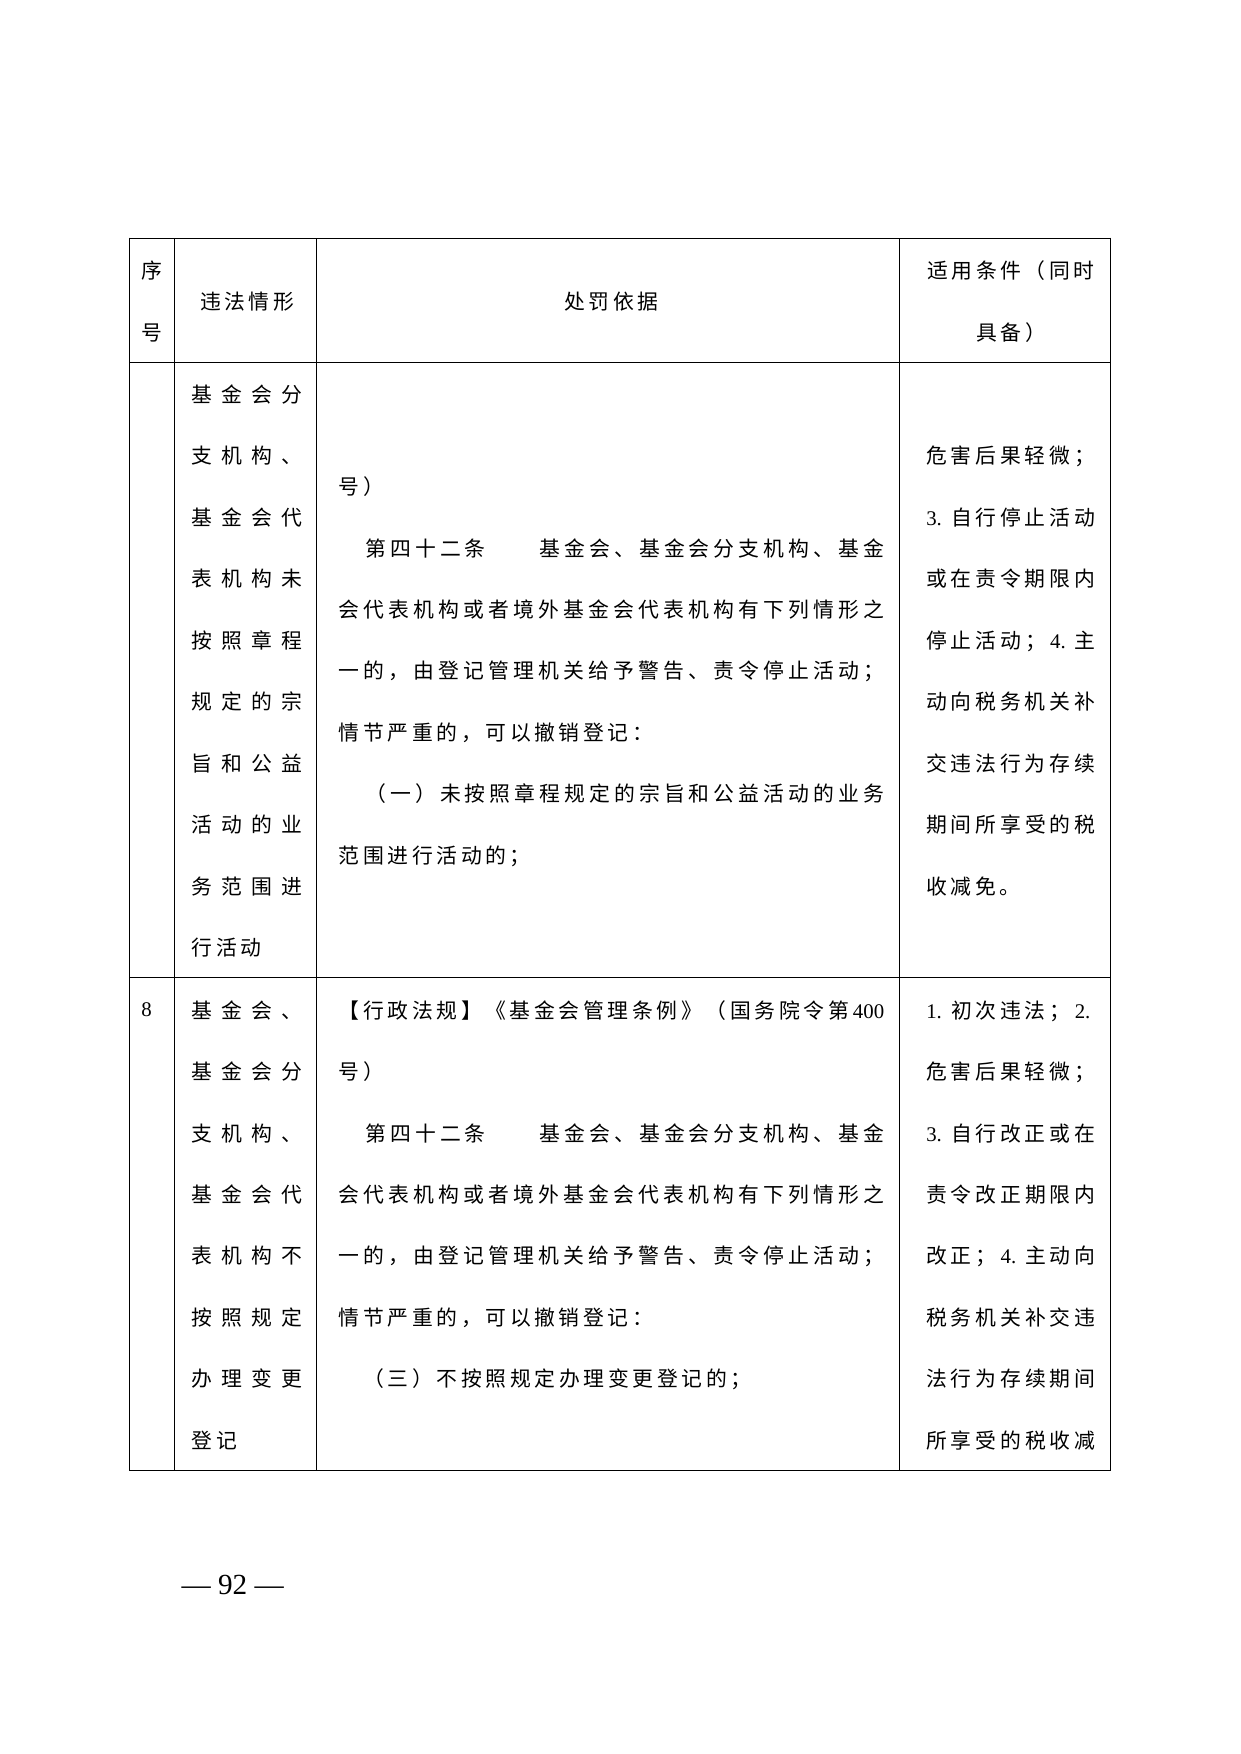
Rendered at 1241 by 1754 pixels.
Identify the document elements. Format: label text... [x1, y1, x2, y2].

table_header 违法情形 [175, 239, 316, 362]
table_cell 基金会、基金会分支机构、基金会代表机构不按照规定办理变更登记 [175, 978, 316, 1470]
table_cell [900, 363, 1110, 977]
table_header 序号 [130, 239, 174, 362]
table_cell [317, 363, 899, 977]
table_header 处罚依据 [317, 239, 899, 362]
table_cell 8 [130, 978, 174, 1470]
table_header 适用条件（同时具备） [900, 239, 1110, 362]
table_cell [175, 363, 316, 977]
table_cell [317, 978, 899, 1470]
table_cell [900, 978, 1110, 1470]
table_cell 7 [130, 363, 174, 977]
